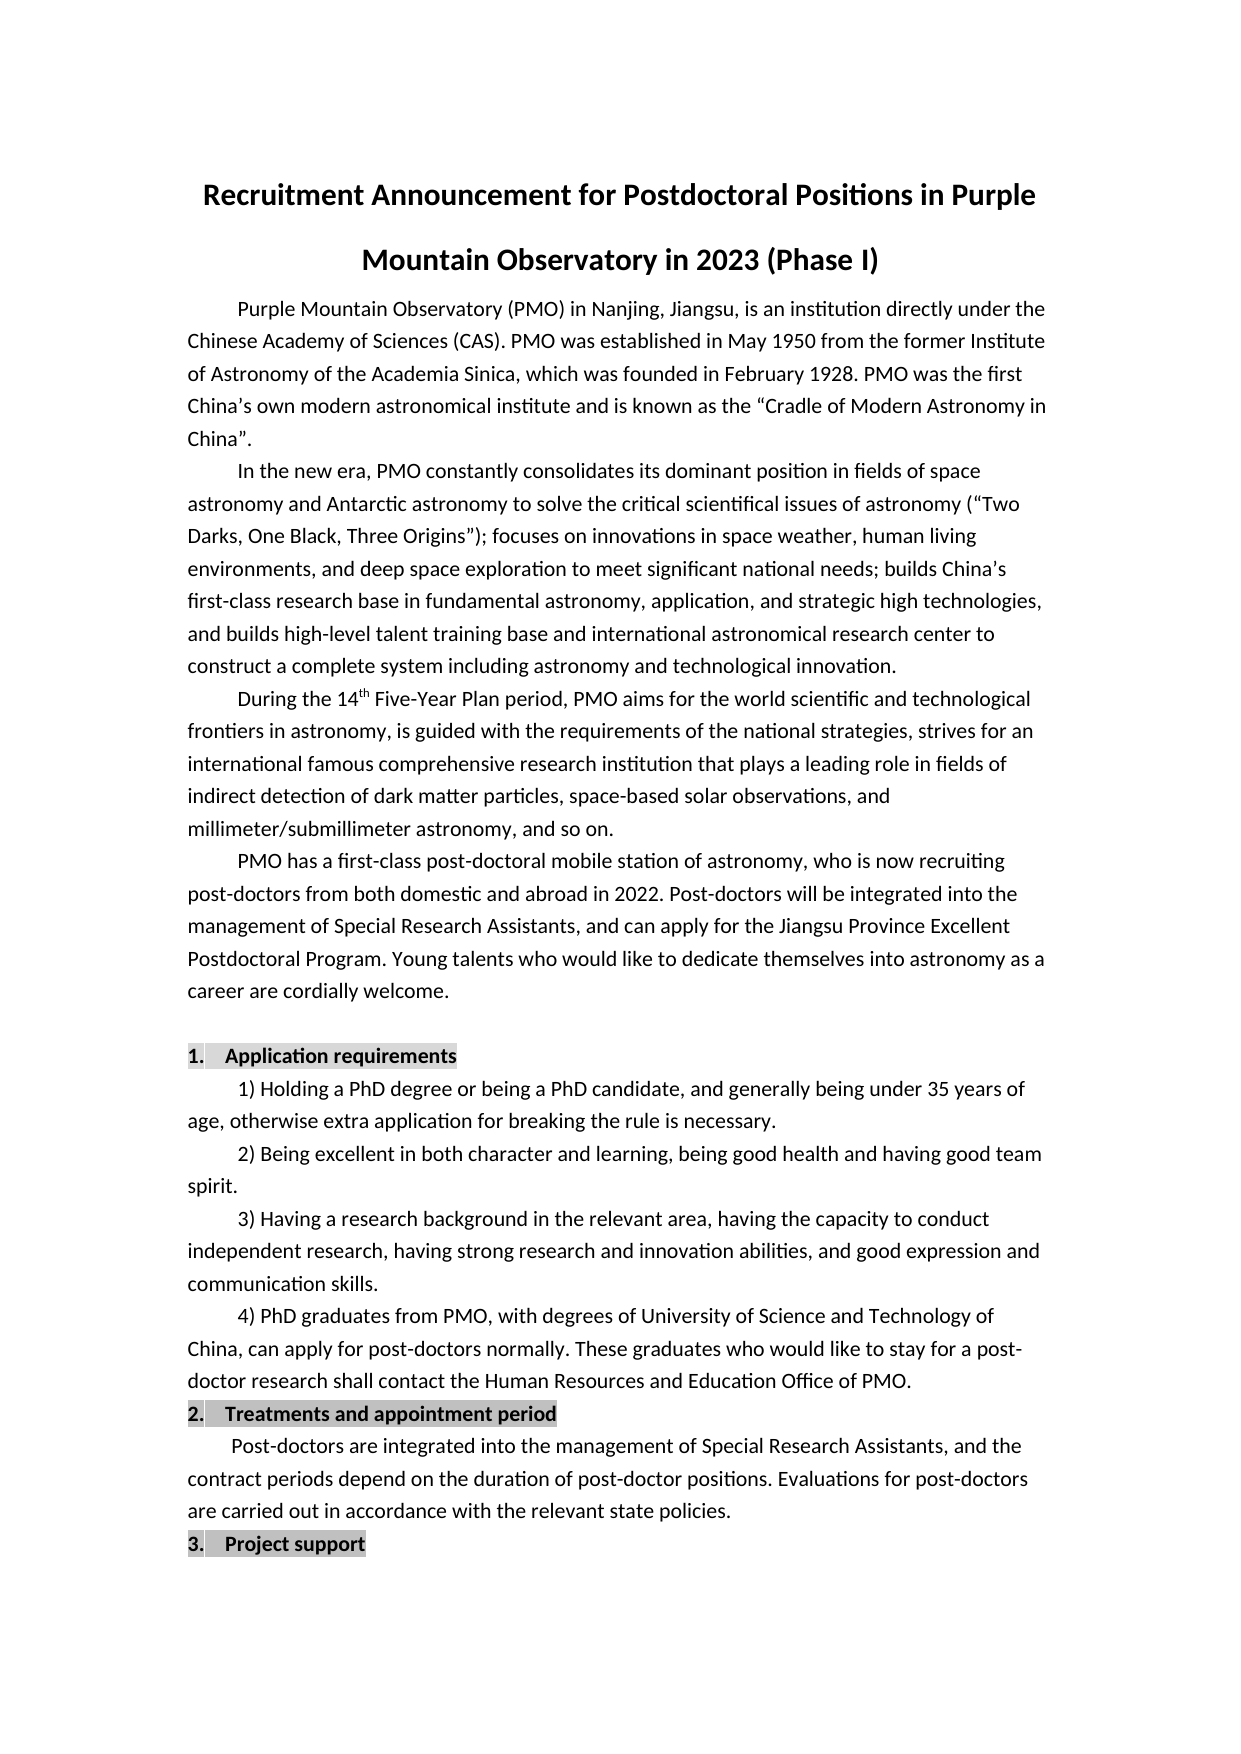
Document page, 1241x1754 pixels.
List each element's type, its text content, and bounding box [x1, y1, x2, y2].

list Project support [187, 1527, 1053, 1559]
text 1) Holding a PhD degree or being a PhD candidate, and generally being under 35 years of age, otherwise extra application for breaking the rule is necessary. [187, 1072, 1053, 1137]
list Application requirements [187, 1039, 1053, 1072]
text In the new era, PMO constantly consolidates its dominant position in fields of space astronomy and Antarctic astronomy to solve the critical scientifical issues of astronomy (“Two Darks, One Black, Three Origins”); focuses on innovations in space weather, human living environments, and deep space exploration to meet significant national needs; builds China’s first-class research base in fundamental astronomy, application, and strategic high technologies, and builds high-level talent training base and international astronomical research center to construct a complete system including astronomy and technological innovation. [187, 454, 1053, 682]
text During the 14th Five-Year Plan period, PMO aims for the world scientific and technological frontiers in astronomy, is guided with the requirements of the national strategies, strives for an international famous comprehensive research institution that plays a leading role in fields of indirect detection of dark matter particles, space-based solar observations, and millimeter/submillimeter astronomy, and so on. [187, 682, 1053, 844]
text 2) Being excellent in both character and learning, being good health and having good team spirit. [187, 1137, 1053, 1202]
text PMO has a first-class post-doctoral mobile station of astronomy, who is now recruiting post-doctors from both domestic and abroad in 2022. Post-doctors will be integrated into the management of Special Research Assistants, and can apply for the Jiangsu Province Excellent Postdoctoral Program. Young talents who would like to dedicate themselves into astronomy as a career are cordially welcome. [187, 844, 1053, 1007]
text Recruitment Announcement for Postdoctoral Positions in Purple Mountain Observatory in 2023 (Phase I) [187, 162, 1053, 292]
text 4) PhD graduates from PMO, with degrees of University of Science and Technology of China, can apply for post-doctors normally. These graduates who would like to stay for a post-doctor research shall contact the Human Resources and Education Office of PMO. [187, 1299, 1053, 1397]
text 3) Having a research background in the relevant area, having the capacity to conduct independent research, having strong research and innovation abilities, and good expression and communication skills. [187, 1202, 1053, 1299]
text Post-doctors are integrated into the management of Special Research Assistants, and the contract periods depend on the duration of post-doctor positions. Evaluations for post-doctors are carried out in accordance with the relevant state policies. [187, 1429, 1053, 1527]
text Purple Mountain Observatory (PMO) in Nanjing, Jiangsu, is an institution directly under the Chinese Academy of Sciences (CAS). PMO was established in May 1950 from the former Institute of Astronomy of the Academia Sinica, which was founded in February 1928. PMO was the first China’s own modern astronomical institute and is known as the “Cradle of Modern Astronomy in China”. [187, 292, 1053, 454]
list Treatments and appointment period [187, 1397, 1053, 1429]
